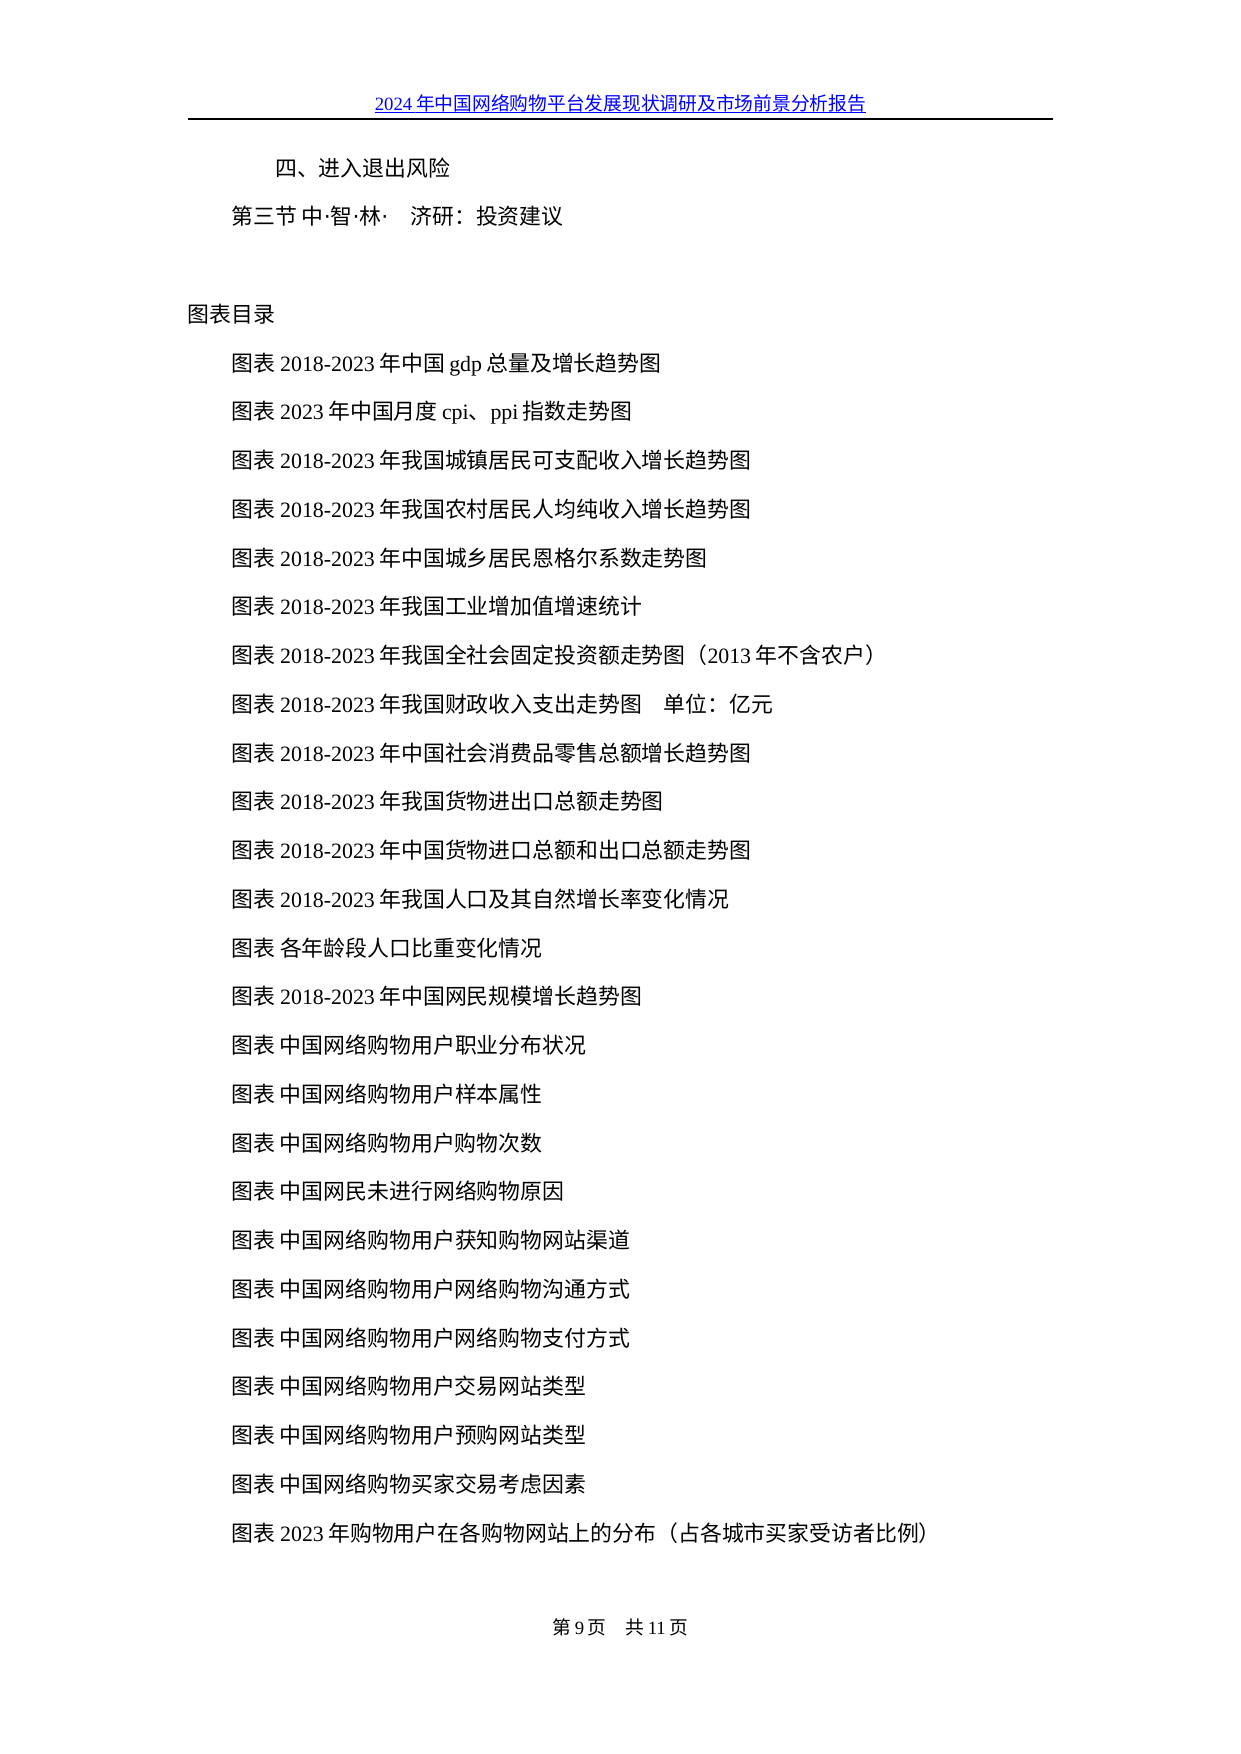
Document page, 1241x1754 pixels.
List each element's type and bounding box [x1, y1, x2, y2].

text [187, 150, 1053, 1548]
